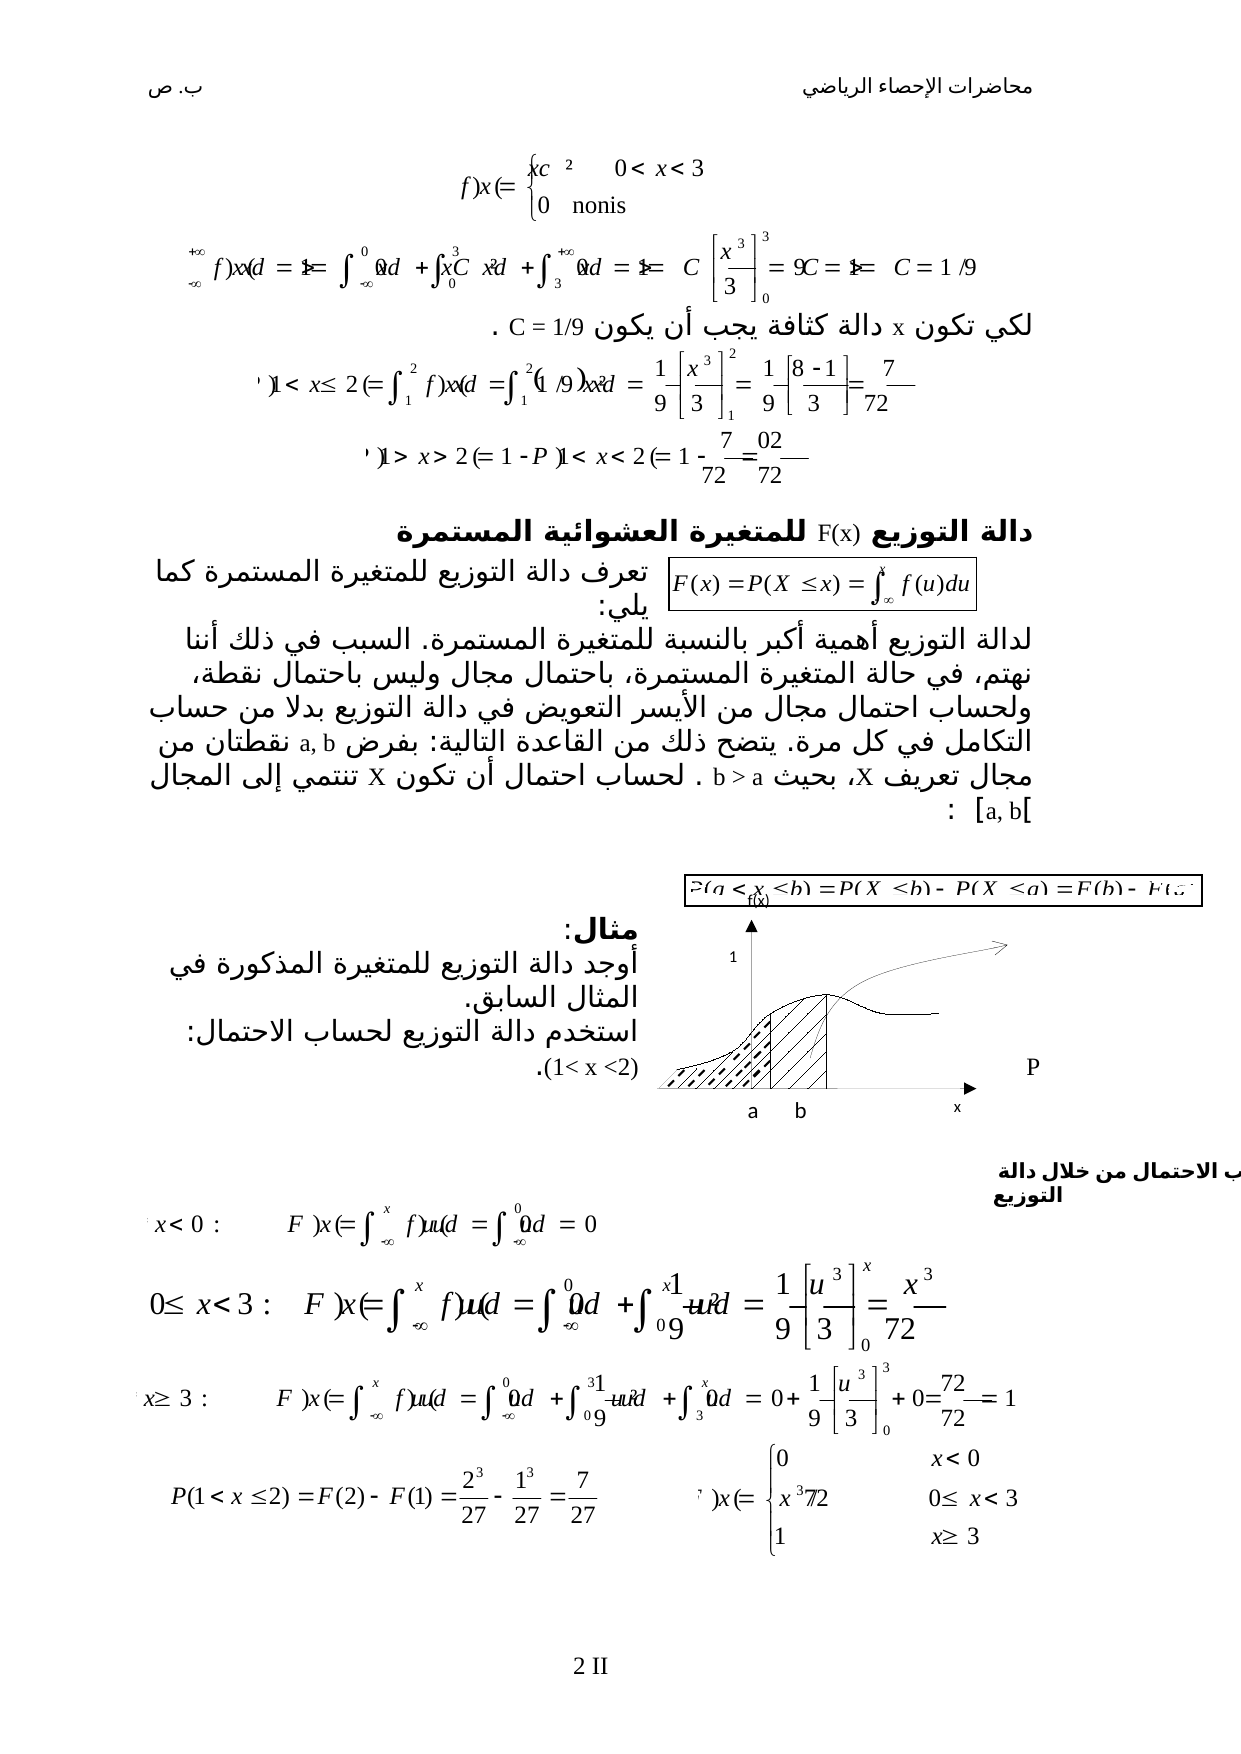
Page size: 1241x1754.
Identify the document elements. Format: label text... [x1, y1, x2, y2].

text لدالة التوزيع أهمية أكبر بالنسبة للمتغيرة المستمرة. السبب في ذلك أننا نهتم، في حالة المتغيرة المستمرة، باحتمال مجال وليس باحتمال نقطة، ولحساب احتمال مجال من الأيسر التعويض في دالة التوزيع بدلا من حساب التكامل في كل مرة. يتضح ذلك من القاعدة التالية: بفرض a, b نقطتان من مجال تعريف X، بحيث b > a . لحساب احتمال أن تكون X تنتمي إلى المجال ]a, b] : [148, 623, 1033, 826]
text لكي تكون x دالة كثافة يجب أن يكون C = 1/9 . [148, 309, 1033, 343]
text استخدم دالة التوزيع لحساب الاحتمال: P(1< x <2). [148, 1014, 1033, 1082]
list دالة التوزيع F(x) للمتغيرة العشوائية المستمرة [148, 514, 1033, 548]
text أوجد دالة التوزيع للمتغيرة المذكورة في المثال السابق. [148, 947, 1033, 1014]
text تعرف دالة التوزيع للمتغيرة المستمرة كما يلي: [148, 555, 1033, 623]
text مثال: [148, 913, 1033, 947]
